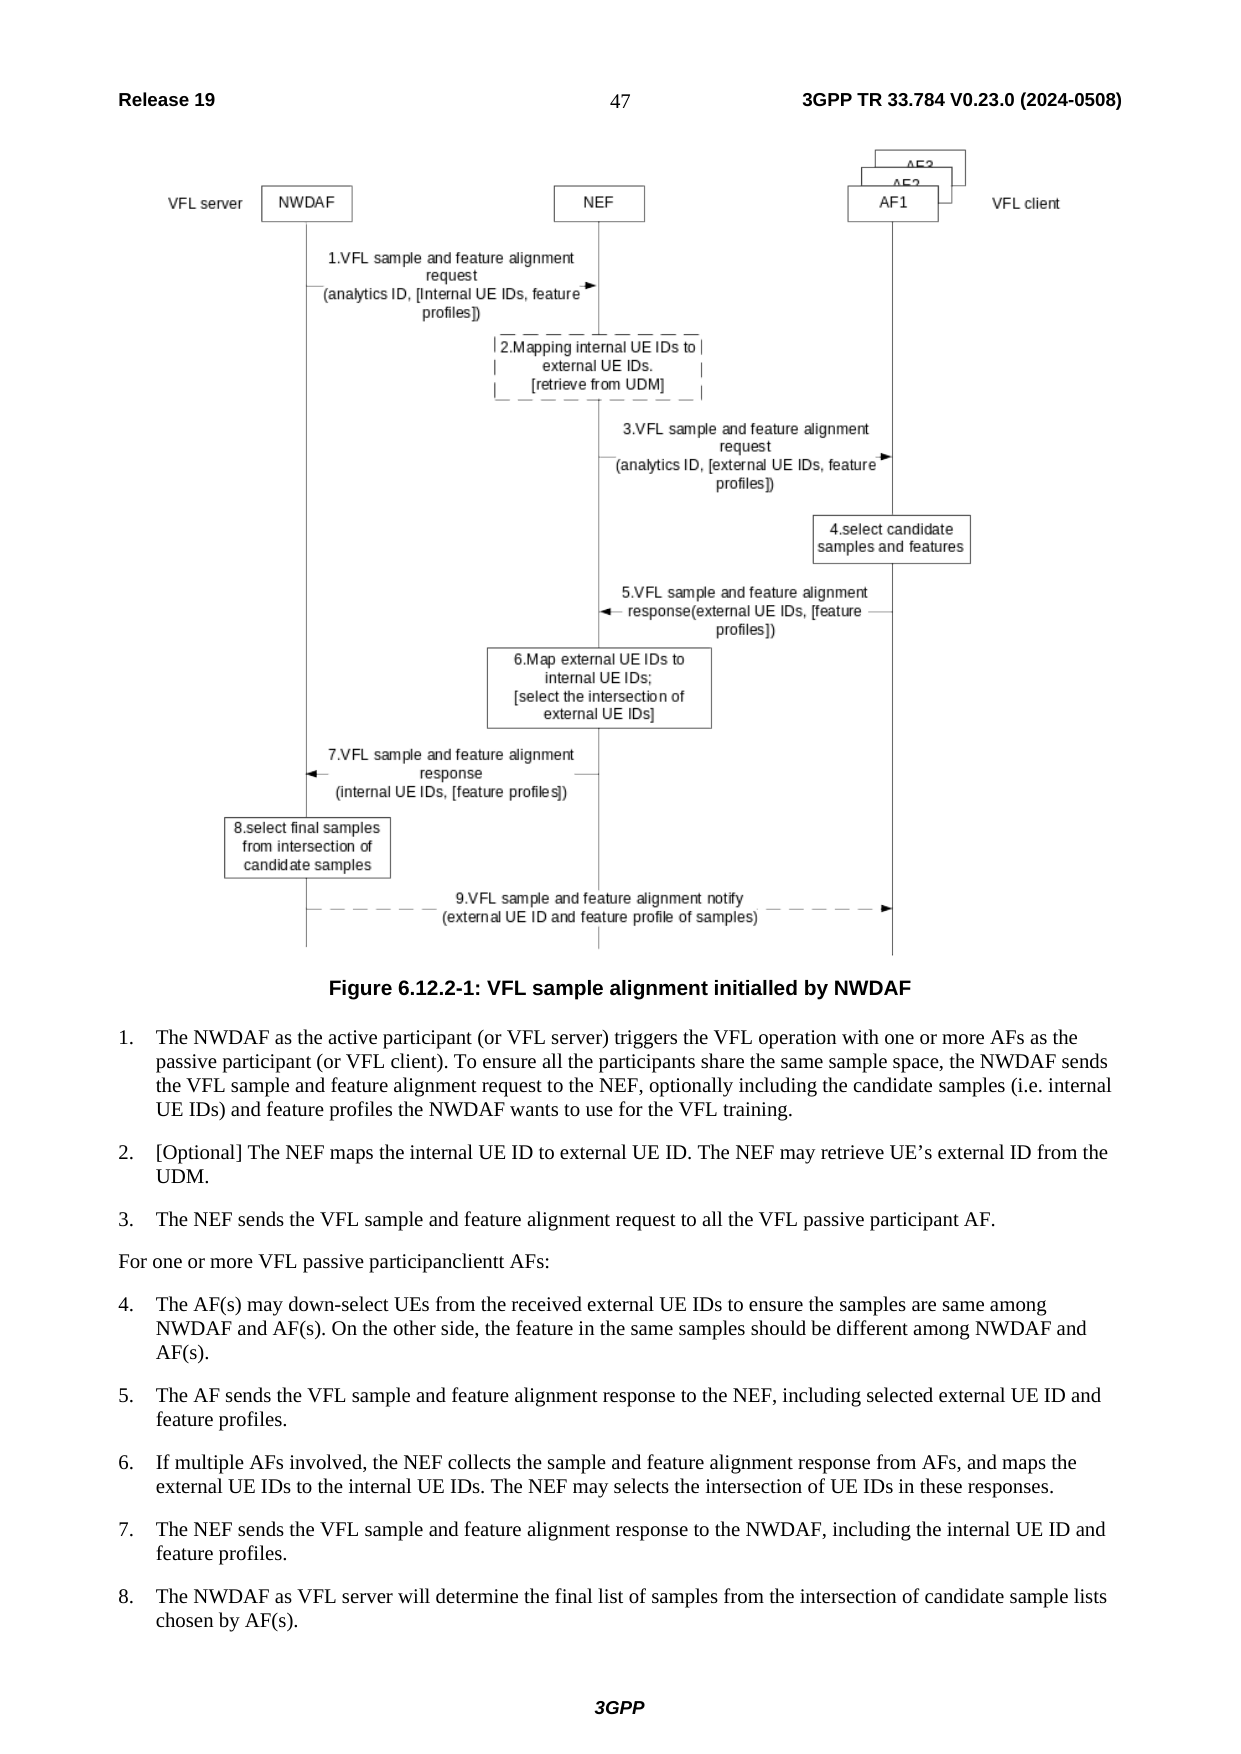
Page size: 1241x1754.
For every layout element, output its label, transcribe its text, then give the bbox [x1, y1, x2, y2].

text For one or more VFL AFs: [118, 1249, 1122, 1273]
list The NEF sends the VFL sample and feature alignment response to the NWDAF, including the internal UE ID and feature profiles. [118, 1517, 1122, 1565]
list If multiple AFs involved, the NEF collects the sample and feature alignment response from AFs, and maps the external UE IDs to the internal UE IDs. The NEF select the intersection of UE IDs in these responses. [118, 1450, 1122, 1498]
list The NWDAF as the VFL server triggers the VFL operation with one or more AFs as the VFL client. To ensure all the participants share the same sample space, the NWDAF sends the VFL sample and feature alignment request to the NEF, including the samples (i.e. internal UE IDs) and feature profiles the NWDAF wants to use for the VFL training. [118, 1024, 1122, 1121]
list The NEF sends the VFL sample and feature alignment request to all the VFL passive participant AF. [118, 1206, 1122, 1231]
list The NEF maps the internal UE ID to external UE ID. The NEF may retrieve UE’s external ID from the UDM. [118, 1139, 1122, 1188]
list The AF(s) may down-select UEs from the received external UE IDs to ensure the samples are same among NWDAF and AF(s). On the other side, the feature in the same samples should be different among NWDAF and AF(s). [118, 1292, 1122, 1364]
list The AF sends the VFL sample and feature alignment response to the NEF, including selected external UE ID and feature profiles. [118, 1383, 1122, 1431]
text Figure 6.12.2-1: VFL sample alignment initialled by NWDAF [118, 976, 1122, 999]
